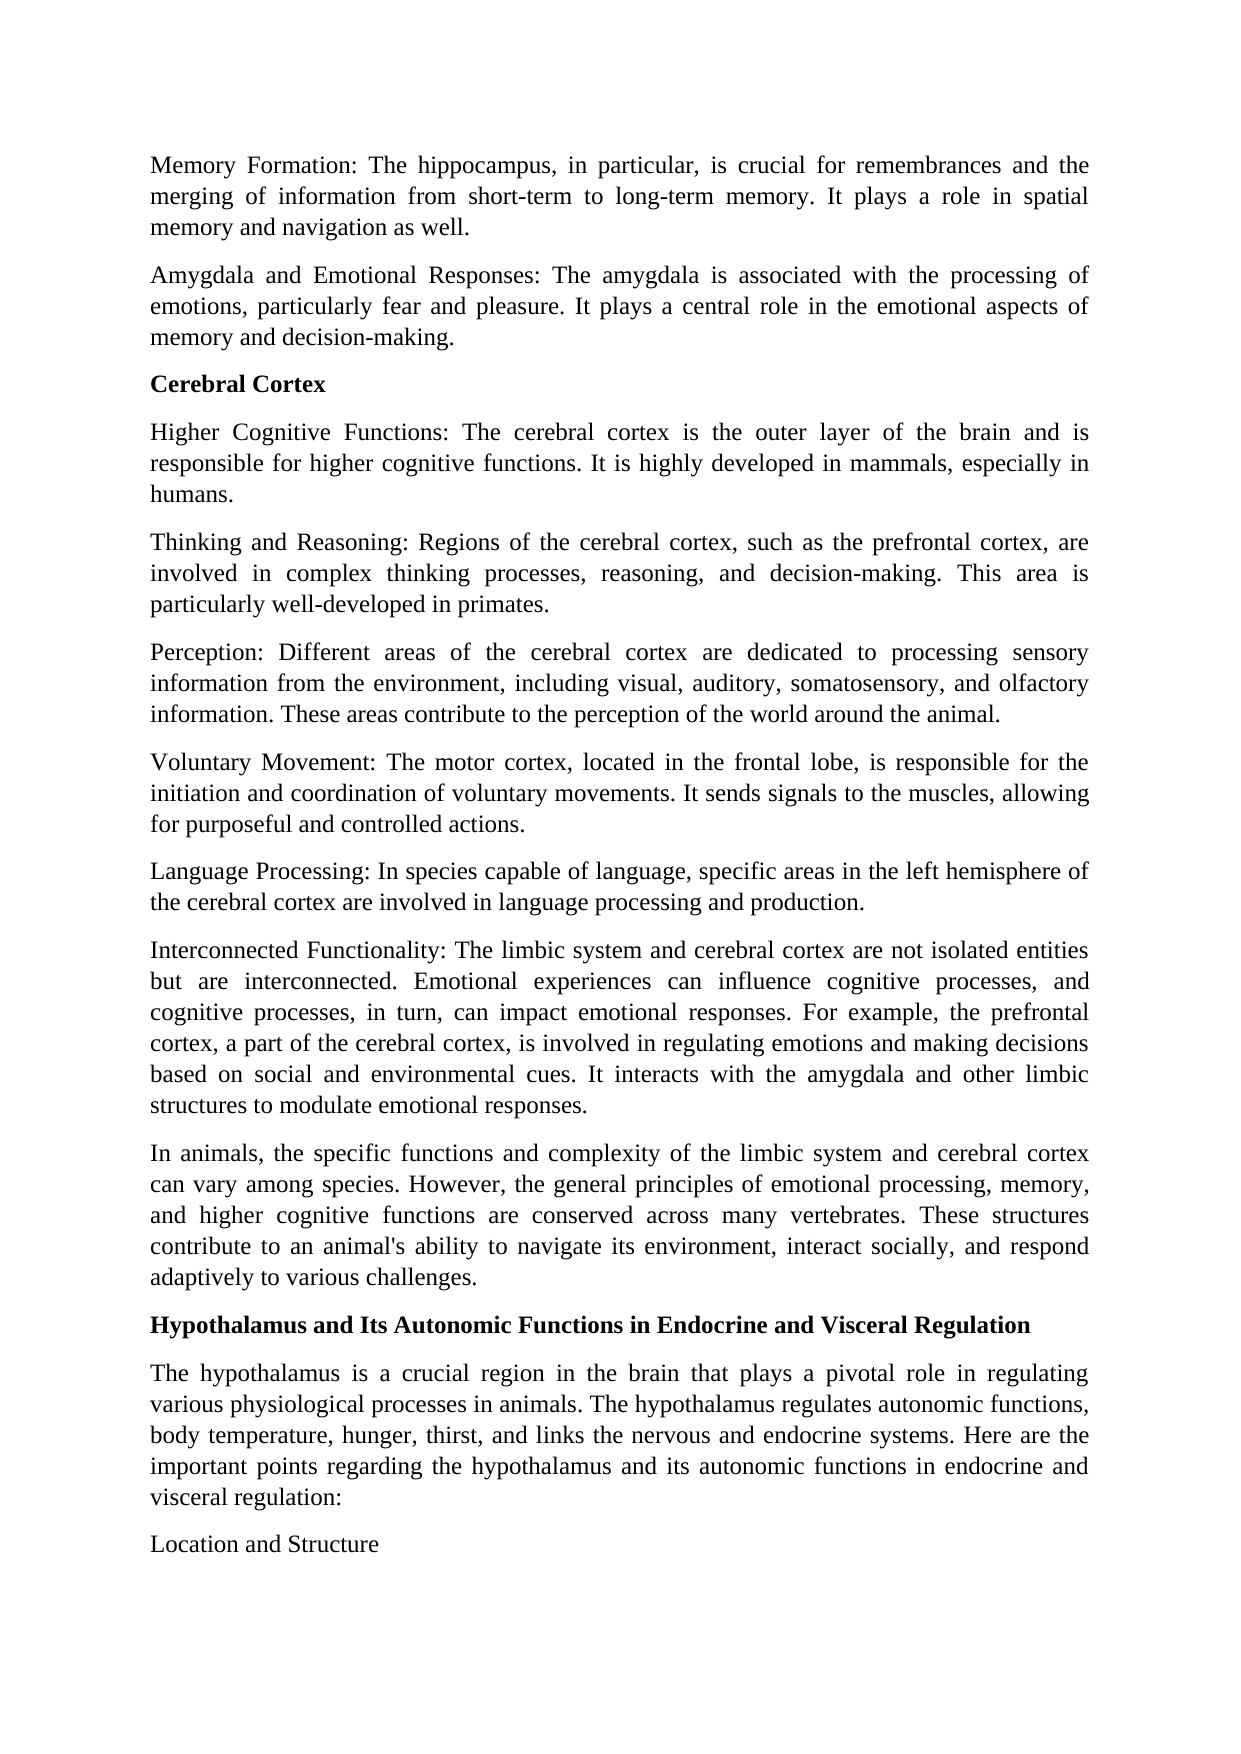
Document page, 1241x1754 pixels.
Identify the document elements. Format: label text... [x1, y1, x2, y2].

text Memory Formation: The hippocampus, in particular, is crucial for remembrances and the merging of information from short-term to long-term memory. It plays a role in spatial memory and navigation as well. [150, 150, 1090, 241]
text The hypothalamus is a crucial region in the brain that plays a pivotal role in regulating various physiological processes in animals. The hypothalamus regulates autonomic functions, body temperature, hunger, thirst, and links the nervous and endocrine systems. Here are the important points regarding the hypothalamus and its autonomic functions in endocrine and visceral regulation: [150, 1358, 1090, 1511]
text Location and Structure [150, 1529, 1090, 1558]
text Thinking and Reasoning: Regions of the cerebral cortex, such as the prefrontal cortex, are involved in complex thinking processes, reasoning, and decision-making. This area is particularly well-developed in primates. [150, 527, 1090, 618]
text In animals, the specific functions and complexity of the limbic system and cerebral cortex can vary among species. However, the general principles of emotional processing, memory, and higher cognitive functions are conserved across many vertebrates. These structures contribute to an animal's ability to navigate its environment, interact socially, and respond adaptively to various challenges. [150, 1138, 1090, 1291]
text Hypothalamus and Its Autonomic Functions in Endocrine and Visceral Regulation [150, 1310, 1090, 1339]
text Perception: Different areas of the cerebral cortex are dedicated to processing sensory information from the environment, including visual, auditory, somatosensory, and olfactory information. These areas contribute to the perception of the world around the animal. [150, 637, 1090, 728]
text Interconnected Functionality: The limbic system and cerebral cortex are not isolated entities but are interconnected. Emotional experiences can influence cognitive processes, and cognitive processes, in turn, can impact emotional responses. For example, the prefrontal cortex, a part of the cerebral cortex, is involved in regulating emotions and making decisions based on social and environmental cues. It interacts with the amygdala and other limbic structures to modulate emotional responses. [150, 935, 1090, 1119]
text Voluntary Movement: The motor cortex, located in the frontal lobe, is responsible for the initiation and coordination of voluntary movements. It sends signals to the muscles, allowing for purposeful and controlled actions. [150, 747, 1090, 837]
text Cerebral Cortex [150, 369, 1090, 398]
text Amygdala and Emotional Responses: The amygdala is associated with the processing of emotions, particularly fear and pleasure. It plays a central role in the emotional aspects of memory and decision-making. [150, 260, 1090, 351]
text Language Processing: In species capable of language, specific areas in the left hemisphere of the cerebral cortex are involved in language processing and production. [150, 856, 1090, 916]
text Higher Cognitive Functions: The cerebral cortex is the outer layer of the brain and is responsible for higher cognitive functions. It is highly developed in mammals, especially in humans. [150, 417, 1090, 508]
